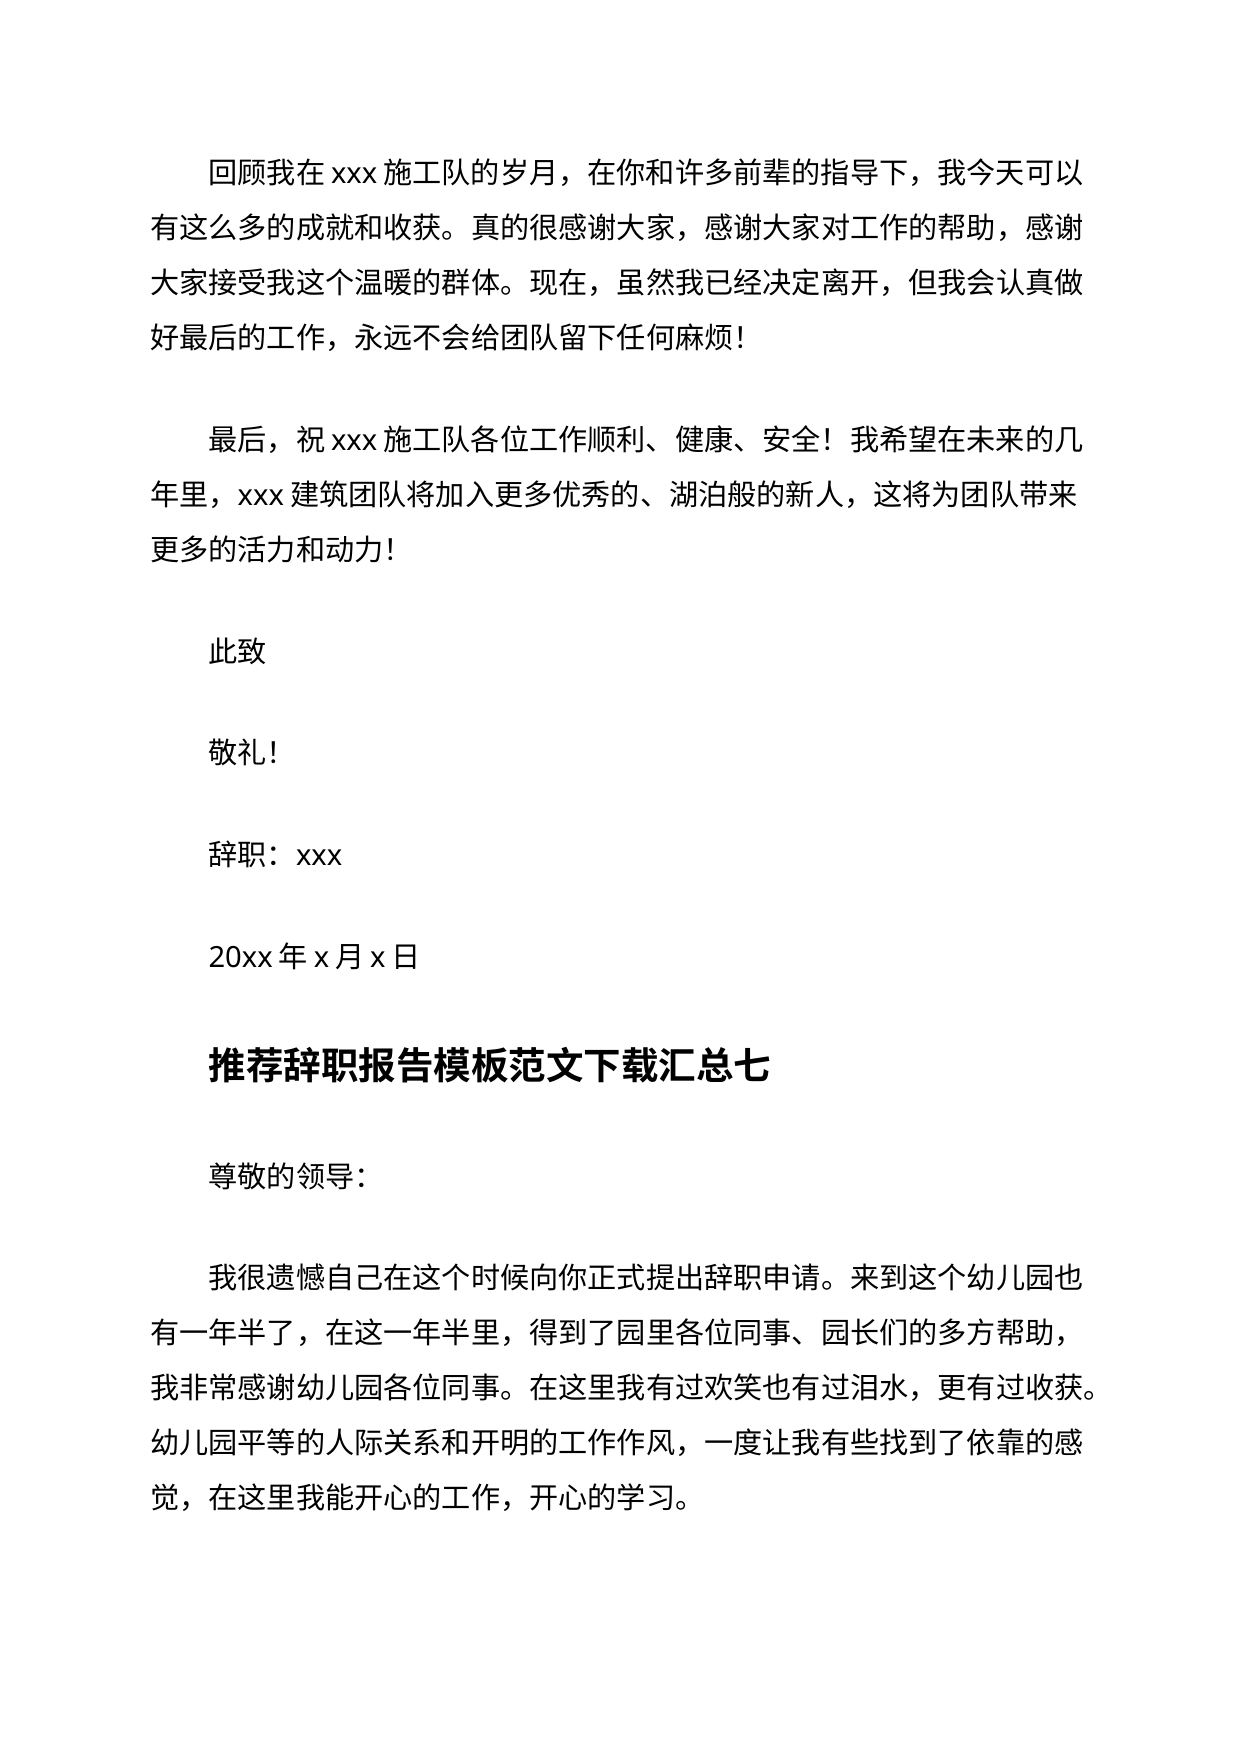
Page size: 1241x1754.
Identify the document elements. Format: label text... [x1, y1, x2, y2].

text 推荐辞职报告模板范文下载汇总七 [150, 1036, 1090, 1090]
text 尊敬的领导： [150, 1153, 1090, 1196]
text 辞职：xxx [150, 832, 1090, 874]
text 20xx年x月x日 [150, 934, 1090, 976]
text 回顾我在xxx施工队的岁月，在你和许多前辈的指导下，我今天可以有这么多的成就和收获。真的很感谢大家，感谢大家对工作的帮助，感谢大家接受我这个温暖的群体。现在，虽然我已经决定离开，但我会认真做好最后的工作，永远不会给团队留下任何麻烦！ [150, 150, 1090, 357]
text 最后，祝xxx施工队各位工作顺利、健康、安全！我希望在未来的几年里，xxx建筑团队将加入更多优秀的、湖泊般的新人，这将为团队带来更多的活力和动力！ [150, 417, 1090, 569]
text 我很遗憾自己在这个时候向你正式提出辞职申请。来到这个幼儿园也有一年半了，在这一年半里，得到了园里各位同事、园长们的多方帮助，我非常感谢幼儿园各位同事。在这里我有过欢笑也有过泪水，更有过收获。幼儿园平等的人际关系和开明的工作作风，一度让我有些找到了依靠的感觉，在这里我能开心的工作，开心的学习。 [150, 1255, 1090, 1517]
text 敬礼！ [150, 730, 1090, 772]
text 此致 [150, 628, 1090, 671]
